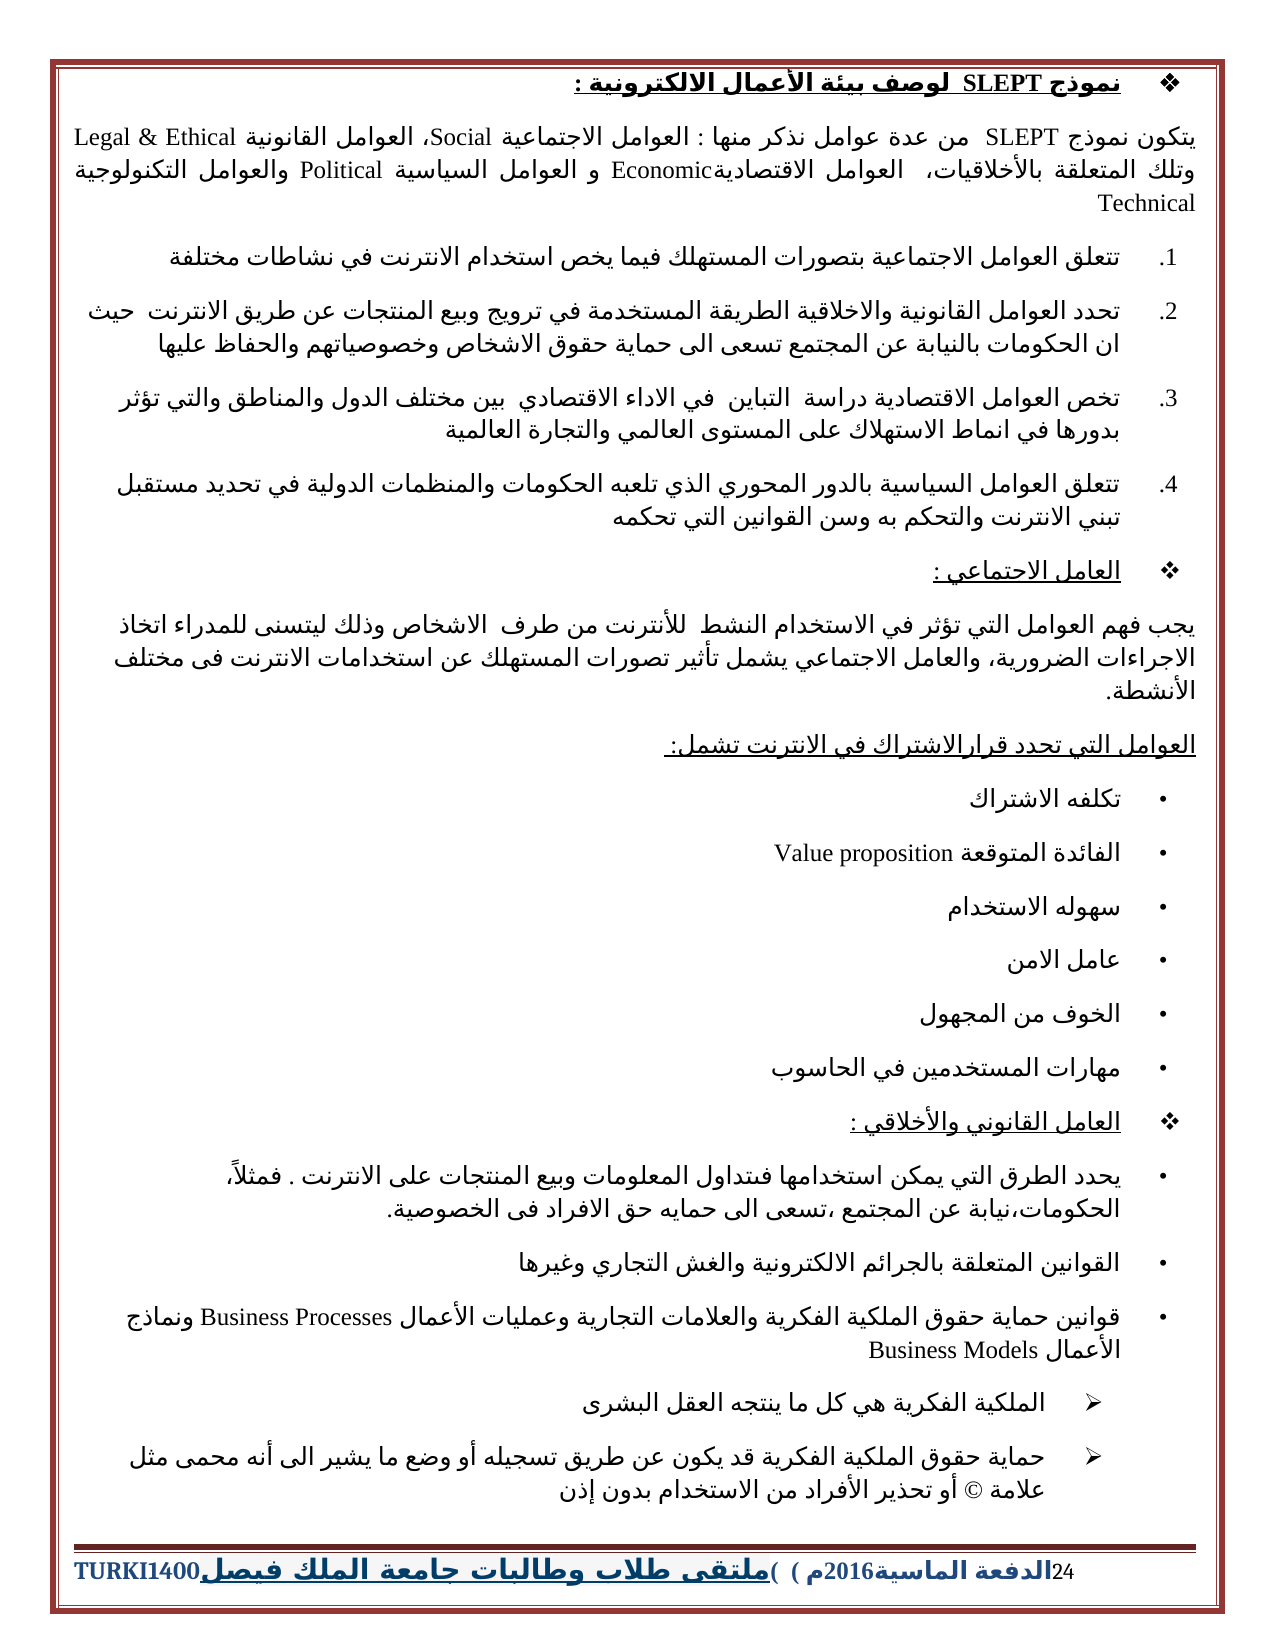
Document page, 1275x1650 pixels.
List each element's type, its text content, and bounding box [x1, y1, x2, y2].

list حماية حقوق الملكية الفكرية قد يكون عن طريق تسجيله أو وضع ما يشير الى أنه محمى مثل علامة © أو تحذير الأفراد من الاستخدام بدون إذن [74, 1442, 1083, 1504]
list الفائدة المتوقعة Value proposition [74, 838, 1158, 867]
list تتعلق العوامل السياسية بالدور المحوري الذي تلعبه الحكومات والمنظمات الدولية في تحديد مستقبل تبني الانترنت والتحكم به وسن القوانين التي تحكمه [74, 469, 1158, 531]
list نموذج SLEPT لوصف بيئة الأعمال الالكترونية : [74, 69, 1158, 97]
list الخوف من المجهول [74, 999, 1158, 1028]
list قوانين حماية حقوق الملكية الفكرية والعلامات التجارية وعمليات الأعمال Business Processes ونماذج الأعمال Business Models [74, 1302, 1158, 1363]
list العامل الاجتماعي : [74, 556, 1158, 585]
list القوانين المتعلقة بالجرائم الالكترونية والغش التجاري وغيرها [74, 1248, 1158, 1277]
list مهارات المستخدمين في الحاسوب [74, 1053, 1158, 1082]
list تتعلق العوامل الاجتماعية بتصورات المستهلك فيما يخص استخدام الانترنت في نشاطات مختلفة [74, 242, 1158, 271]
list العامل القانوني والأخلاقي : [74, 1107, 1158, 1136]
text يجب فهم العوامل التي تؤثر في الاستخدام النشط للأنترنت من طرف الاشخاص وذلك ليتسنى للمدراء اتخاذ الاجراءات الضرورية، والعامل الاجتماعي يشمل تأثير تصورات المستهلك عن استخدامات الانترنت فى مختلف الأنشطة. [74, 610, 1196, 705]
list تخص العوامل الاقتصادية دراسة التباين في الاداء الاقتصادي بين مختلف الدول والمناطق والتي تؤثر بدورها في انماط الاستهلاك على المستوى العالمي والتجارة العالمية [74, 383, 1158, 444]
text يتكون نموذج SLEPT من عدة عوامل نذكر منها : العوامل الاجتماعية Social، العوامل القانونية Legal & Ethical وتلك المتعلقة بالأخلاقيات، العوامل الاقتصاديةEconomic و العوامل السياسية Political والعوامل التكنولوجية Technical [74, 122, 1196, 217]
list عامل الامن [74, 946, 1158, 974]
list تحدد العوامل القانونية والاخلاقية الطريقة المستخدمة في ترويج وبيع المنتجات عن طريق الانترنت حيث ان الحكومات بالنيابة عن المجتمع تسعى الى حماية حقوق الاشخاص وخصوصياتهم والحفاظ عليها [74, 296, 1158, 357]
list تكلفه الاشتراك [74, 784, 1158, 813]
list يحدد الطرق التي يمكن استخدامها فىتداول المعلومات وبيع المنتجات على الانترنت . فمثلاً، الحكومات،نيابة عن المجتمع ،تسعى الى حمايه حق الافراد فى الخصوصية. [74, 1161, 1158, 1223]
list سهوله الاستخدام [74, 892, 1158, 920]
text العوامل التي تحدد قرارالاشتراك في الانترنت تشمل: [74, 730, 1196, 759]
list الملكية الفكرية هي كل ما ينتجه العقل البشرى [74, 1388, 1083, 1417]
